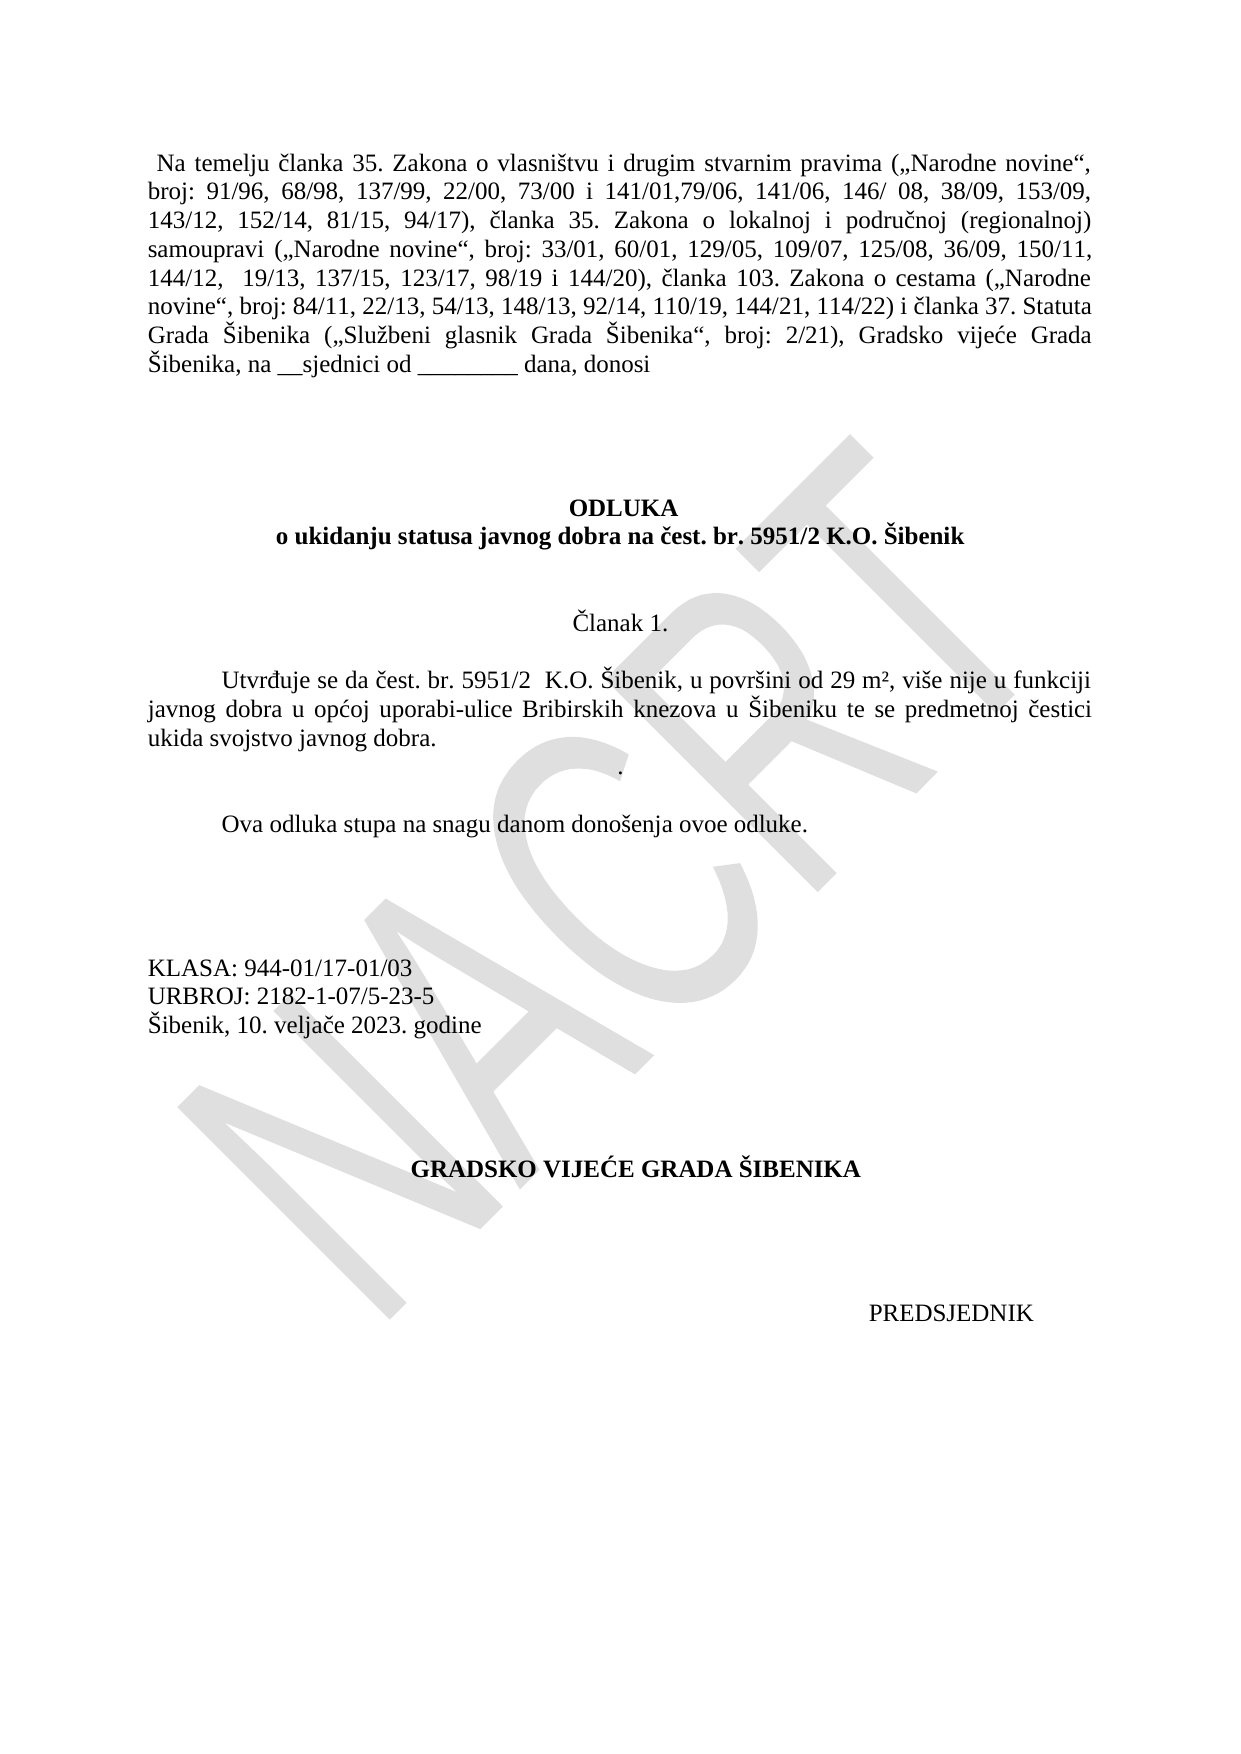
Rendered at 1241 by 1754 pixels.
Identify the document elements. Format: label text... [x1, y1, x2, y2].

text o ukidanju statusa javnog dobra na čest. br. 5951/2 K.O. Šibenik [148, 521, 1093, 550]
text Ova odluka stupa na snagu danom donošenja ovoe odluke. [148, 809, 1093, 838]
text GRADSKO VIJEĆE GRADA ŠIBENIKA [148, 1154, 1093, 1183]
text . [148, 751, 1093, 780]
text ODLUKA [148, 493, 1093, 521]
text Šibenik, 10. veljače 2023. godine [148, 1010, 1093, 1039]
text KLASA: 944-01/17-01/03 [148, 953, 1093, 981]
text URBROJ: 2182-1-07/5-23-5 [148, 981, 1093, 1010]
text Članak 1. [148, 608, 1093, 636]
text PREDSJEDNIK [148, 1298, 1093, 1326]
text Na temelju članka 35. Zakona o vlasništvu i drugim stvarnim pravima („Narodne novine“, broj: 91/96, 68/98, 137/99, 22/00, 73/00 i 141/01,79/06, 141/06, 146/ 08, 38/09, 153/09, 143/12, 152/14, 81/15, 94/17), članka 35. Zakona o lokalnoj i područnoj (regionalnoj) samoupravi („Narodne novine“, broj: 33/01, 60/01, 129/05, 109/07, 125/08, 36/09, 150/11, 144/12, 19/13, 137/15, 123/17, 98/19 i 144/20), članka 103. Zakona o cestama („Narodne novine“, broj: 84/11, 22/13, 54/13, 148/13, 92/14, 110/19, 144/21, 114/22) i članka 37. Statuta Grada Šibenika („Službeni glasnik Grada Šibenika“, broj: 2/21), Gradsko vijeće Grada Šibenika, na __sjednici od ________ dana, donosi [148, 148, 1093, 378]
text Utvrđuje se da čest. br. 5951/2 K.O. Šibenik, u površini od 29 m², više nije u funkciji javnog dobra u općoj uporabi-ulice Bribirskih knezova u Šibeniku te se predmetnoj čestici ukida svojstvo javnog dobra. [148, 665, 1093, 751]
